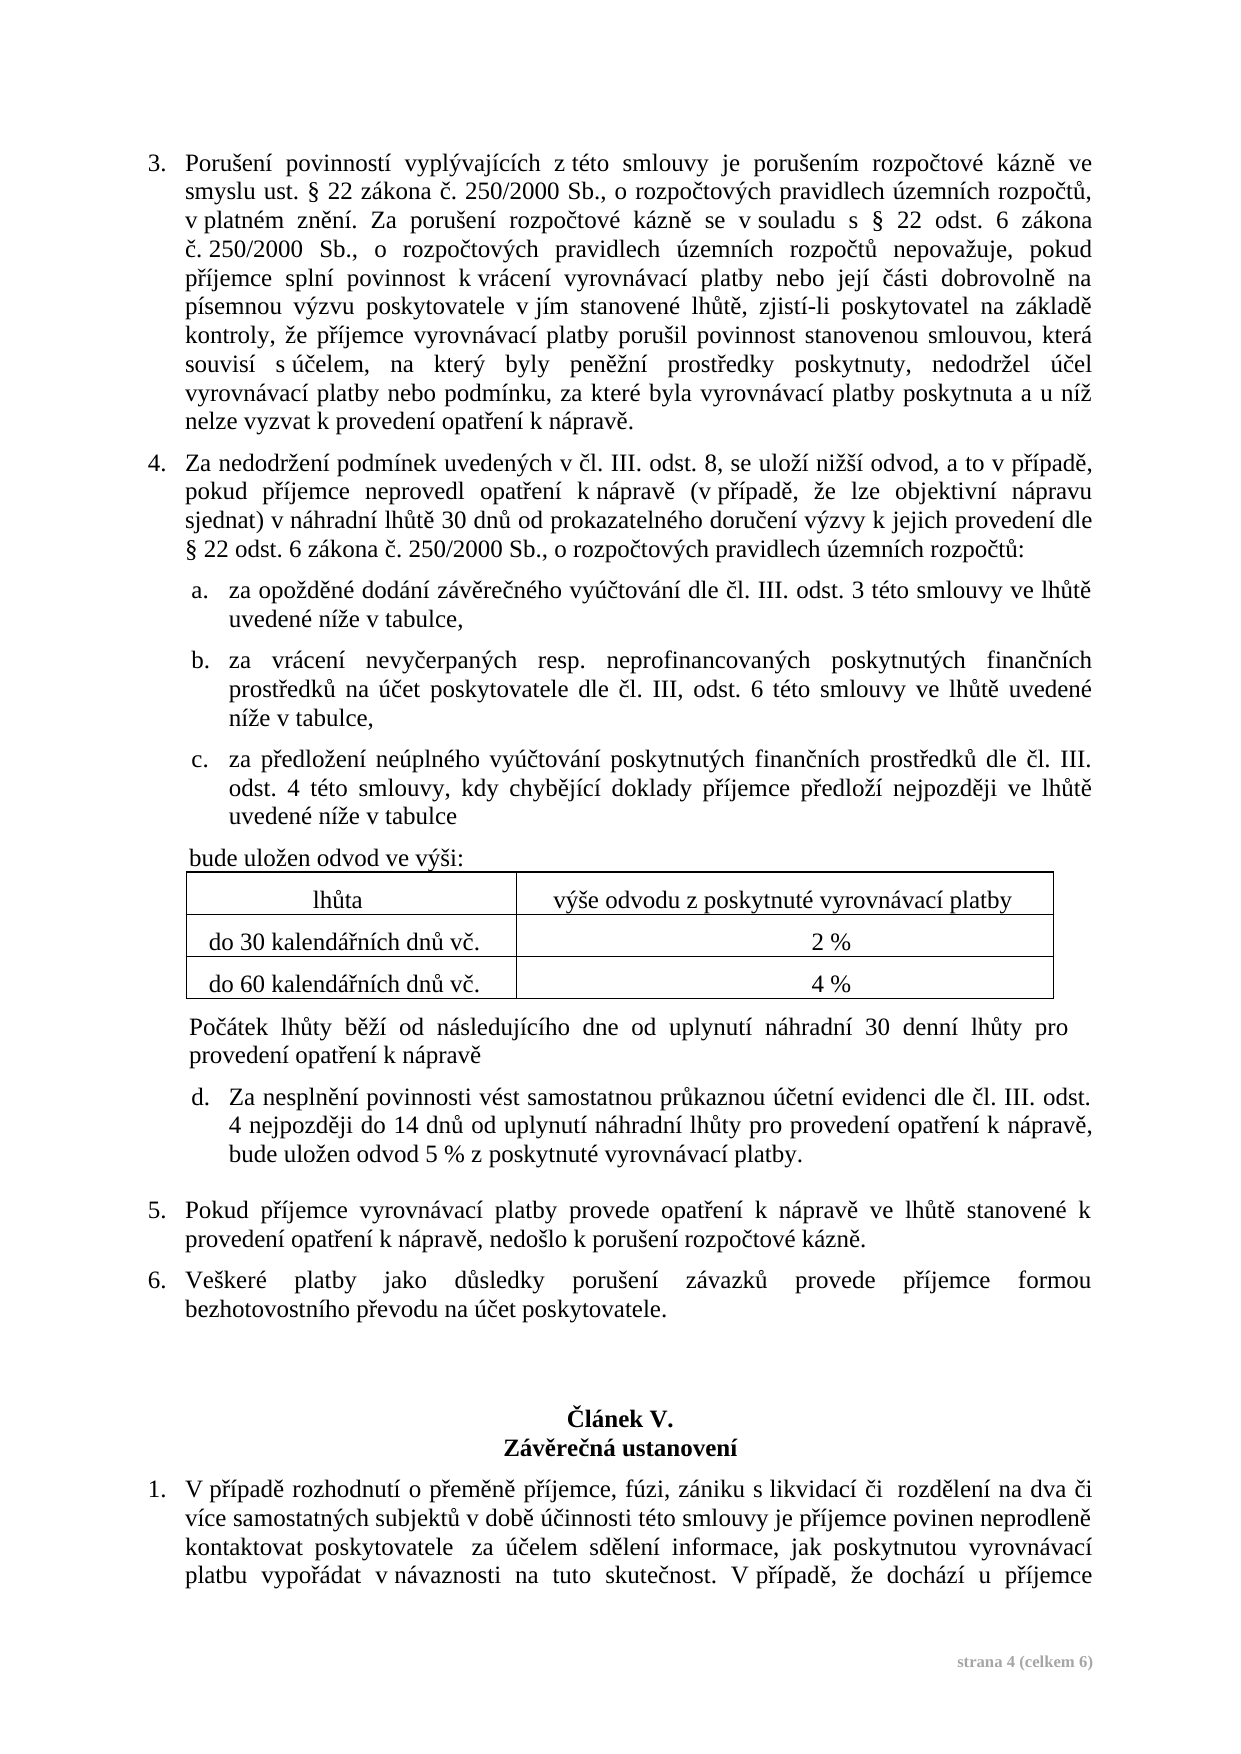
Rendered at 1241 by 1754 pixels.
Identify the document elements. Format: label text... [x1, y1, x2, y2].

table_cell do 60 kalendářních dnů vč. [187, 957, 516, 998]
table_header výše odvodu z poskytnuté vyrovnávací platby [517, 873, 1053, 914]
list Veškeré platby jako důsledky porušení závazků provede příjemce formou bezhotovostního převodu na účet poskytovatele. [148, 1265, 1093, 1322]
list Porušení povinností vyplývajících z této smlouvy je porušením rozpočtové kázně ve smyslu ust. § 22 zákona č. 250/2000 Sb., o rozpočtových pravidlech územních rozpočtů, v platném znění. Za porušení rozpočtové kázně se v souladu s § 22 odst. 6 zákona č. 250/2000 Sb., o rozpočtových pravidlech územních rozpočtů nepovažuje, pokud příjemce splní povinnost k vrácení vyrovnávací platby nebo její části dobrovolně na písemnou výzvu poskytovatele v jím stanovené lhůtě, zjistí-li poskytovatel na základě kontroly, že příjemce vyrovnávací platby porušil povinnost stanovenou smlouvou, která souvisí s účelem, na který byly peněžní prostředky poskytnuty, nedodržel účel vyrovnávací platby nebo podmínku, za které byla vyrovnávací platby poskytnuta a u níž nelze vyzvat k provedení opatření k nápravě. [148, 148, 1093, 435]
list Pokud příjemce vyrovnávací platby provede opatření k nápravě ve lhůtě stanovené k provedení opatření k nápravě, nedošlo k porušení rozpočtové kázně. [148, 1195, 1093, 1252]
list Za nedodržení podmínek uvedených v čl. III. odst. 8, se uloží nižší odvod, a to v případě, pokud příjemce neprovedl opatření k nápravě (v případě, že lze objektivní nápravu sjednat) v náhradní lhůtě 30 dnů od prokazatelného doručení výzvy k jejich provedení dle § 22 odst. 6 zákona č. 250/2000 Sb., o rozpočtových pravidlech územních rozpočtů: [148, 448, 1093, 563]
list za vrácení nevyčerpaných resp. neprofinancovaných poskytnutých finančních prostředků na účet poskytovatele dle čl. III, odst. 6 této smlouvy ve lhůtě uvedené níže v tabulce, [191, 645, 1093, 731]
text Počátek lhůty běží od následujícího dne od uplynutí náhradní 30 denní lhůty pro provedení opatření k nápravě [189, 1012, 1069, 1069]
text bude uložen odvod ve výši: [189, 843, 1069, 871]
text Závěrečná ustanovení [148, 1433, 1093, 1462]
list Za nesplnění povinnosti vést samostatnou průkaznou účetní evidenci dle čl. III. odst. 4 nejpozději do 14 dnů od uplynutí náhradní lhůty pro provedení opatření k nápravě, bude uložen odvod 5 % z poskytnuté vyrovnávací platby. [191, 1082, 1093, 1168]
table_cell 4 % [517, 957, 1053, 998]
table_cell do 30 kalendářních dnů vč. [187, 915, 516, 956]
list za opožděné dodání závěrečného vyúčtování dle čl. III. odst. 3 této smlouvy ve lhůtě uvedené níže v tabulce, [191, 575, 1093, 633]
list za předložení neúplného vyúčtování poskytnutých finančních prostředků dle čl. III. odst. 4 této smlouvy, kdy chybějící doklady příjemce předloží nejpozději ve lhůtě uvedené níže v tabulce [191, 744, 1093, 830]
text Článek V. [148, 1404, 1093, 1433]
table_cell 2 % [517, 915, 1053, 956]
table_header lhůta [187, 873, 516, 914]
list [148, 1474, 1093, 1589]
